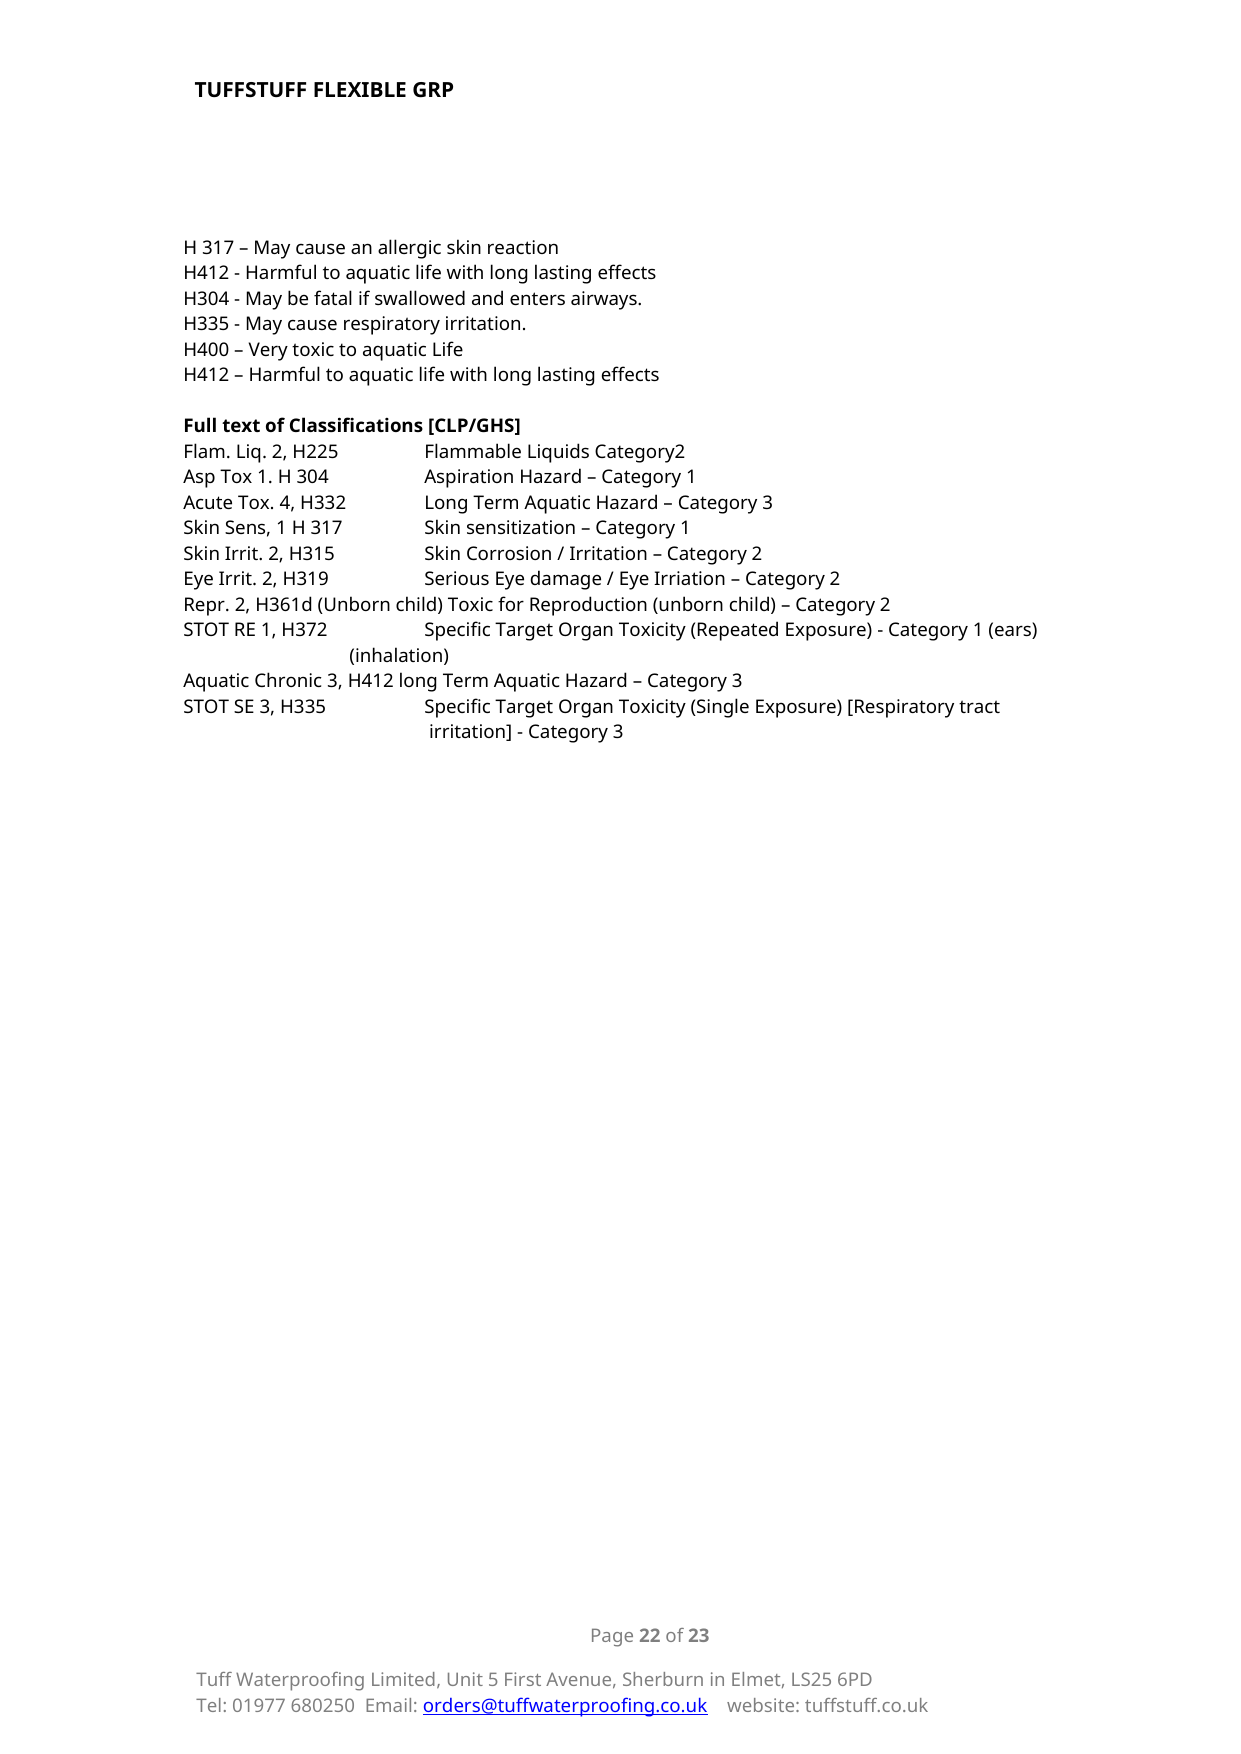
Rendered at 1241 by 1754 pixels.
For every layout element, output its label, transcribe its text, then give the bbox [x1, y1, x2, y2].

text STOT RE 1, H372 Specific Target Organ Toxicity (Repeated Exposure) - Category 1 (ears) [183, 617, 1116, 642]
text Flam. Liq. 2, H225 Flammable Liquids Category2 [183, 438, 1116, 464]
text Acute Tox. 4, H332 Long Term Aquatic Hazard – Category 3 [183, 489, 1116, 515]
text Aquatic Chronic 3, H412 long Term Aquatic Hazard – Category 3 [183, 668, 1116, 693]
text H304 - May be fatal if swallowed and enters airways. [183, 285, 1116, 311]
text (inhalation) [183, 642, 1116, 668]
text H400 – Very toxic to aquatic Life [183, 336, 1116, 362]
text H335 - May cause respiratory irritation. [183, 311, 1116, 336]
text Asp Tox 1. H 304 Aspiration Hazard – Category 1 [183, 464, 1116, 489]
text STOT SE 3, H335 Specific Target Organ Toxicity (Single Exposure) [Respiratory tract [183, 693, 1116, 719]
text irritation] - Category 3 [183, 719, 1116, 744]
text Full text of Classifications [CLP/GHS] [183, 413, 1116, 438]
text Repr. 2, H361d (Unborn child) Toxic for Reproduction (unborn child) – Category 2 [183, 591, 1116, 617]
text Skin Irrit. 2, H315 Skin Corrosion / Irritation – Category 2 [183, 540, 1116, 566]
text H 317 – May cause an allergic skin reaction [183, 234, 1116, 259]
text H412 – Harmful to aquatic life with long lasting effects [183, 362, 1116, 387]
text Eye Irrit. 2, H319 Serious Eye damage / Eye Irriation – Category 2 [183, 566, 1116, 591]
text Skin Sens, 1 H 317 Skin sensitization – Category 1 [183, 515, 1116, 540]
text H412 - Harmful to aquatic life with long lasting effects [183, 259, 1116, 285]
